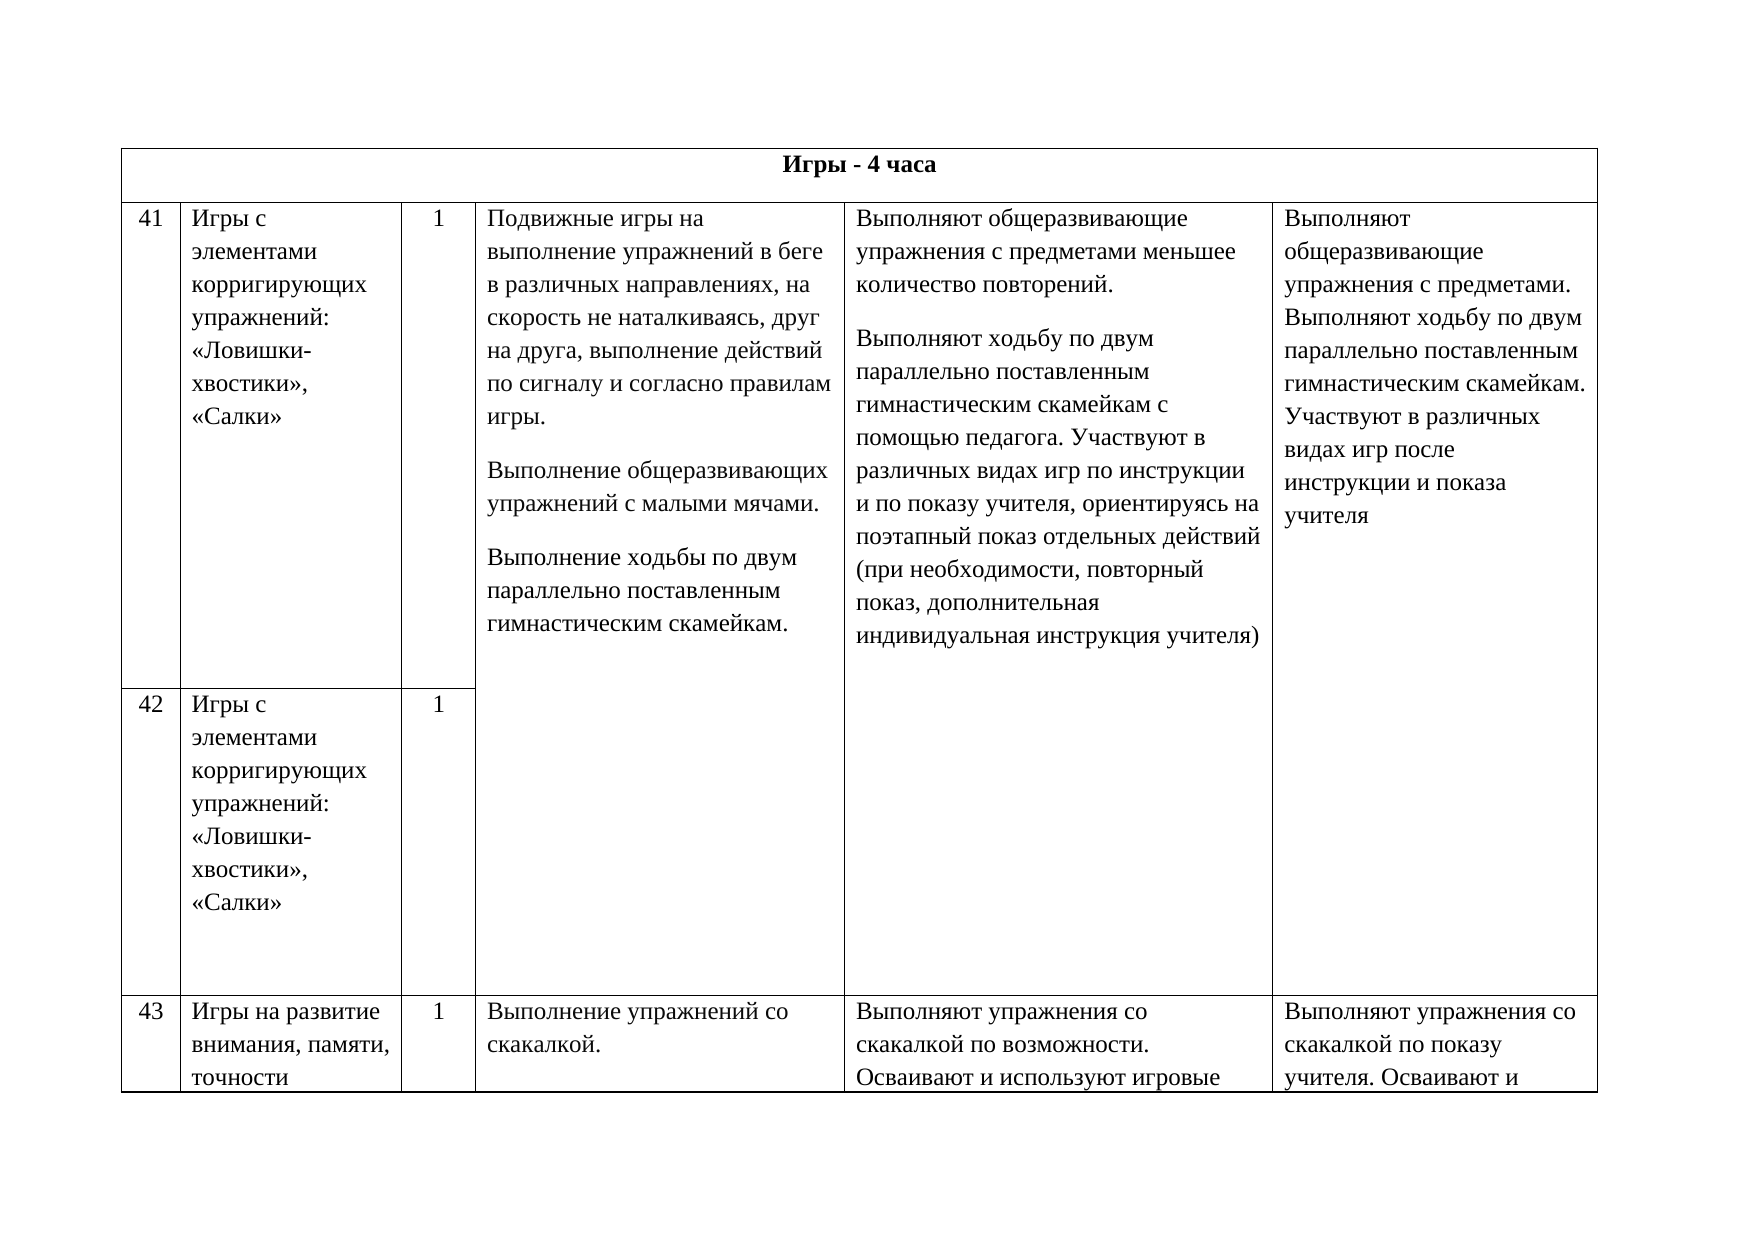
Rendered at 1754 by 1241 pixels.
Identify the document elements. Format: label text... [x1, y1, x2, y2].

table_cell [476, 996, 844, 1091]
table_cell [845, 996, 1272, 1091]
table_cell Выполняют общеразвивающие упражнения с предметами. Выполняют ходьбу по двум параллельно поставленным гимнастическим скамейкам. Участвуют в различных видах игр после инструкции и показа учителя [1273, 203, 1597, 995]
table_cell 42 [122, 689, 180, 995]
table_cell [181, 996, 401, 1091]
table_cell Игры с элементами корригирующих упражнений: «Ловишки-хвостики», «Салки» [181, 689, 401, 995]
table_cell 43 [122, 996, 180, 1091]
table_cell Выполняют общеразвивающие упражнения с предметами меньшее количество повторений. Выполняют ходьбу по двум параллельно поставленным гимнастическим скамейкам с помощью педагога. Участвуют в различных видах игр по инструкции и по показу учителя, ориентируясь на поэтапный показ отдельных действий (при необходимости, повторный показ, дополнительная индивидуальная инструкция учителя) [845, 203, 1272, 995]
table_cell Подвижные игры на выполнение упражнений в беге в различных направлениях, на скорость не наталкиваясь, друг на друга, выполнение действий по сигналу и согласно правилам игры. Выполнение общеразвивающих упражнений с малыми мячами. Выполнение ходьбы по двум параллельно поставленным гимнастическим скамейкам. [476, 203, 844, 995]
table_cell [1273, 996, 1597, 1091]
table_cell 41 [122, 203, 180, 688]
table_cell 1 [402, 203, 475, 688]
table_header Игры - 4 часа [122, 149, 1597, 202]
table_cell 1 [402, 996, 475, 1091]
table_cell Игры с элементами корригирующих упражнений: «Ловишки-хвостики», «Салки» [181, 203, 401, 688]
table_cell 1 [402, 689, 475, 995]
